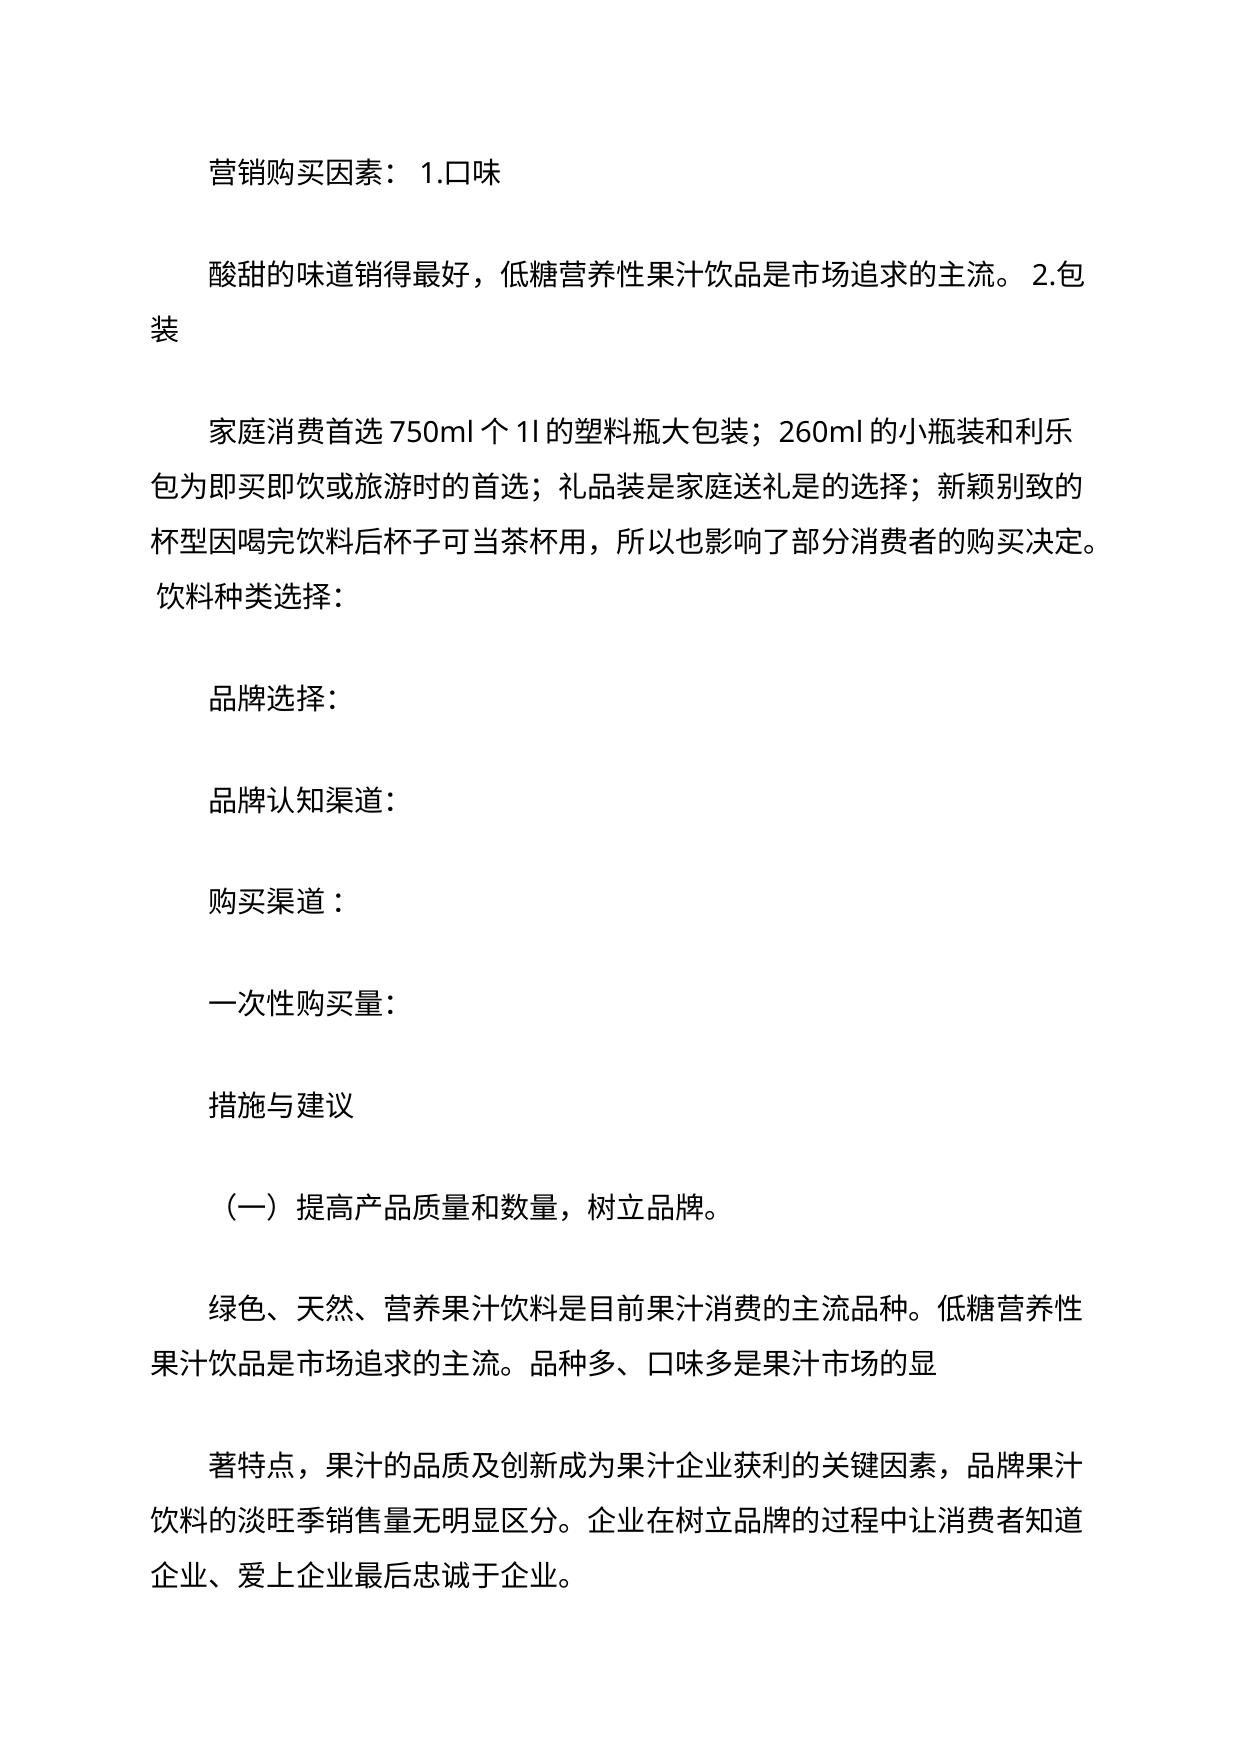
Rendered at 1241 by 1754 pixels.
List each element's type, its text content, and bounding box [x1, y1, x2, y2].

text 家庭消费首选750ml个1l的塑料瓶大包装；260ml的小瓶装和利乐包为即买即饮或旅游时的首选；礼品装是家庭送礼是的选择；新颖别致的杯型因喝完饮料后杯子可当茶杯用，所以也影响了部分消费者的购买决定。 饮料种类选择： [150, 409, 1090, 616]
text 措施与建议 [150, 1082, 1090, 1125]
text 绿色、天然、营养果汁饮料是目前果汁消费的主流品种。低糖营养性果汁饮品是市场追求的主流。品种多、口味多是果汁市场的显 [150, 1286, 1090, 1383]
text 品牌选择： [150, 675, 1090, 718]
text 营销购买因素： 1.口味 [150, 150, 1090, 192]
text 一次性购买量： [150, 981, 1090, 1023]
text 购买渠道 ： [150, 879, 1090, 921]
text 酸甜的味道销得最好，低糖营养性果汁饮品是市场追求的主流。 2.包装 [150, 252, 1090, 349]
text 著特点，果汁的品质及创新成为果汁企业获利的关键因素，品牌果汁饮料的淡旺季销售量无明显区分。企业在树立品牌的过程中让消费者知道企业、爱上企业最后忠诚于企业。 [150, 1443, 1090, 1595]
text （一）提高产品质量和数量，树立品牌。 [150, 1184, 1090, 1226]
text 品牌认知渠道： [150, 777, 1090, 819]
